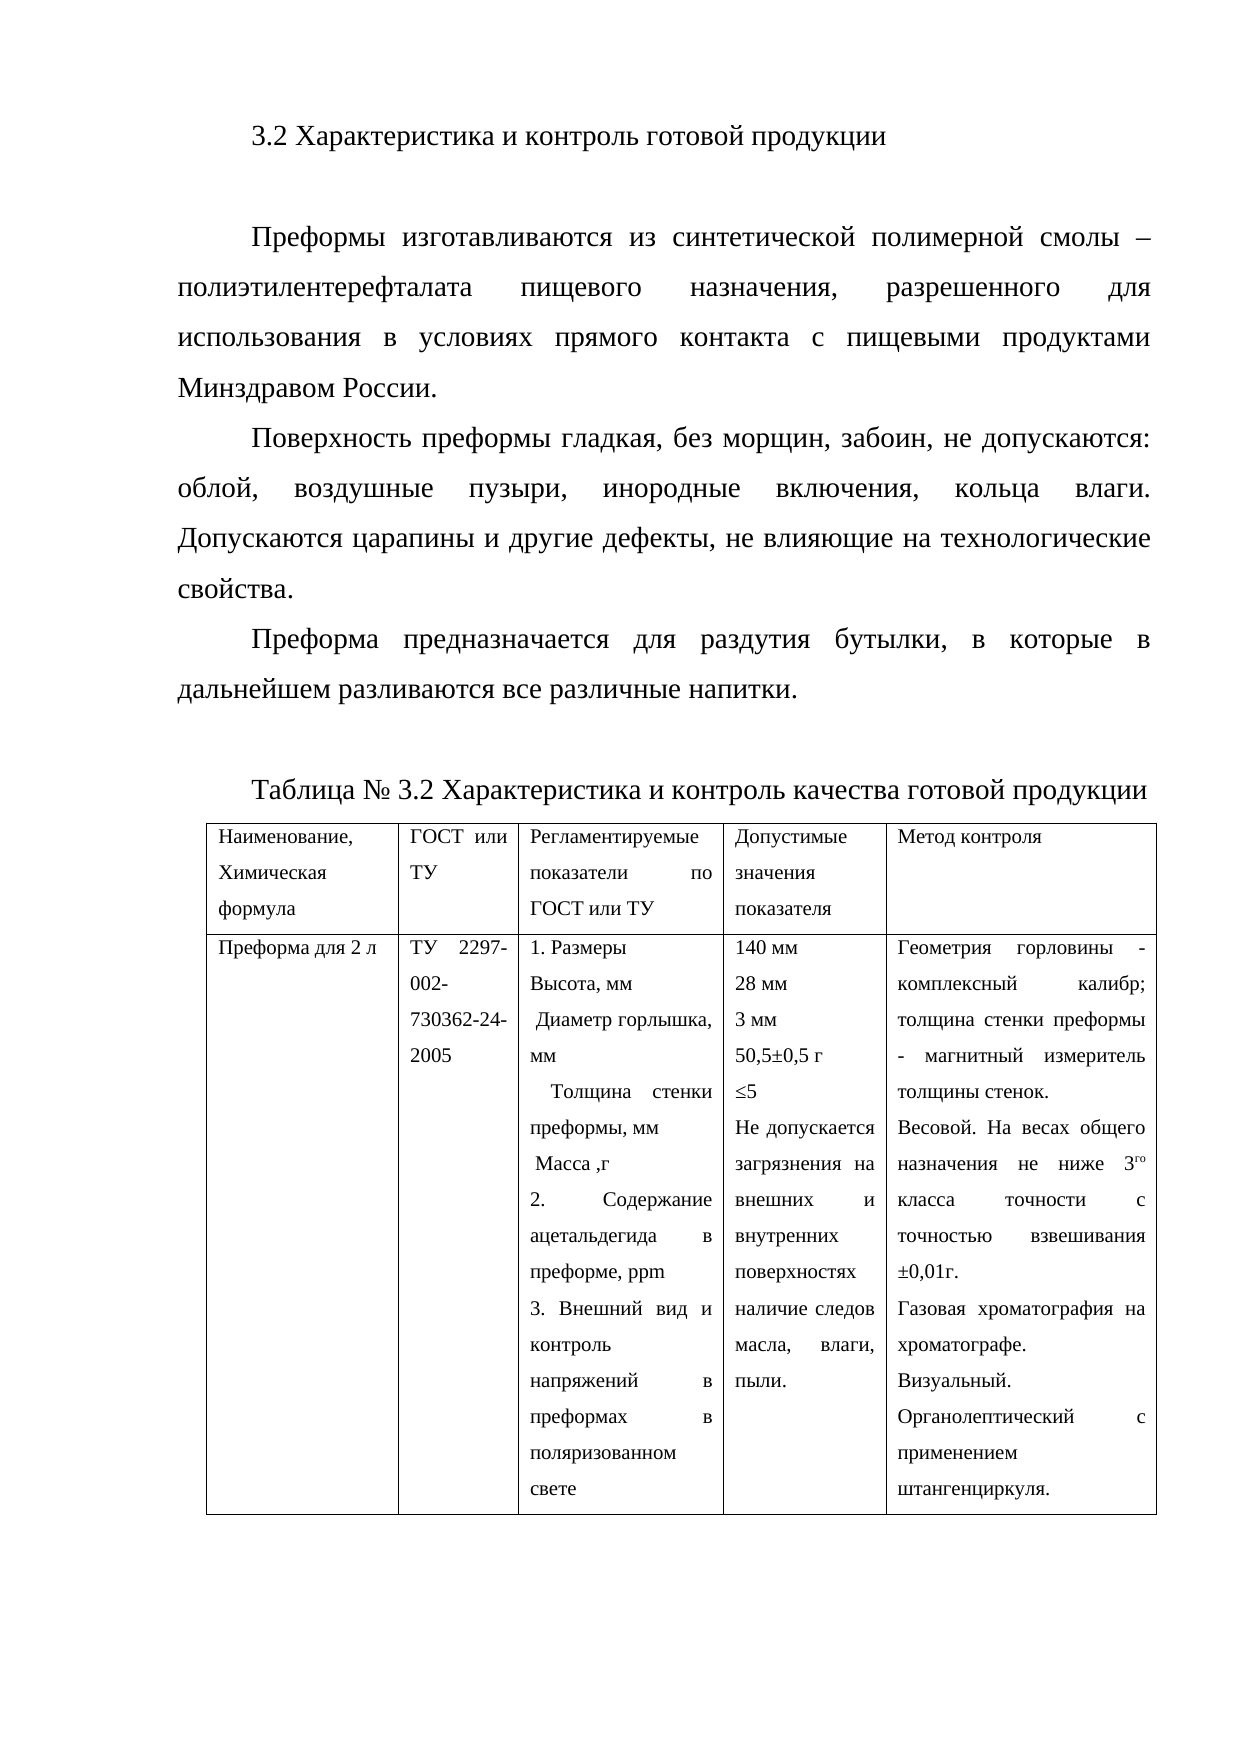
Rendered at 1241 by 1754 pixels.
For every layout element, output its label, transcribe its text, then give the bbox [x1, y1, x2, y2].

text Таблица № 3.2 Характеристика и контроль качества готовой продукции [177, 772, 1152, 806]
table_header Регламентируемые показатели по ГОСТ или ТУ [519, 824, 723, 934]
text Преформы изготавливаются из синтетической полимерной смолы – полиэтилентерефталата пищевого назначения, разрешенного для использования в условиях прямого контакта с пищевыми продуктами Минздравом России. [177, 219, 1152, 403]
table_header Метод контроля [887, 824, 1156, 934]
table_cell Геометрия горловины - комплексный калибр; толщина стенки преформы - магнитный измеритель толщины стенок. Весовой. На весах общего назначения не ниже 3го класса точности с точностью взвешивания ±0,01г. Газовая хроматография на хроматографе. Визуальный. Органолептический с применением штангенциркуля. [887, 935, 1156, 1514]
table_header ГОСТ или ТУ [399, 824, 518, 934]
table_header Наименование, Химическая формула [207, 824, 398, 934]
table_cell 1. Размеры Высота, мм Диаметр горлышка, мм Толщина стенки преформы, мм Масса ,г 2. Содержание ацетальдегида в преформе, ppm 3. Внешний вид и контроль напряжений в преформах в поляризованном свете [519, 935, 723, 1514]
text Преформа предназначается для раздутия бутылки, в которые в дальнейшем разливаются все различные напитки. [177, 621, 1152, 705]
text 3.2 Характеристика и контроль готовой продукции [177, 118, 1152, 152]
table_cell 140 мм 3 мм 50,5± ≤5 Не допускается загрязнения на внешних и внутренних поверхностях наличие следов масла, влаги, пыли. [724, 935, 886, 1514]
text Поверхность преформы гладкая, без морщин, забоин, не допускаются: облой, воздушные пузыри, инородные включения, кольца влаги. Допускаются царапины и другие дефекты, не влияющие на технологические свойства. [177, 420, 1152, 604]
table_cell Преформа для 2 л [207, 935, 398, 1514]
table_cell ТУ 2297-002-730362-24-2005 [399, 935, 518, 1514]
table_header Допустимые значения показателя [724, 824, 886, 934]
